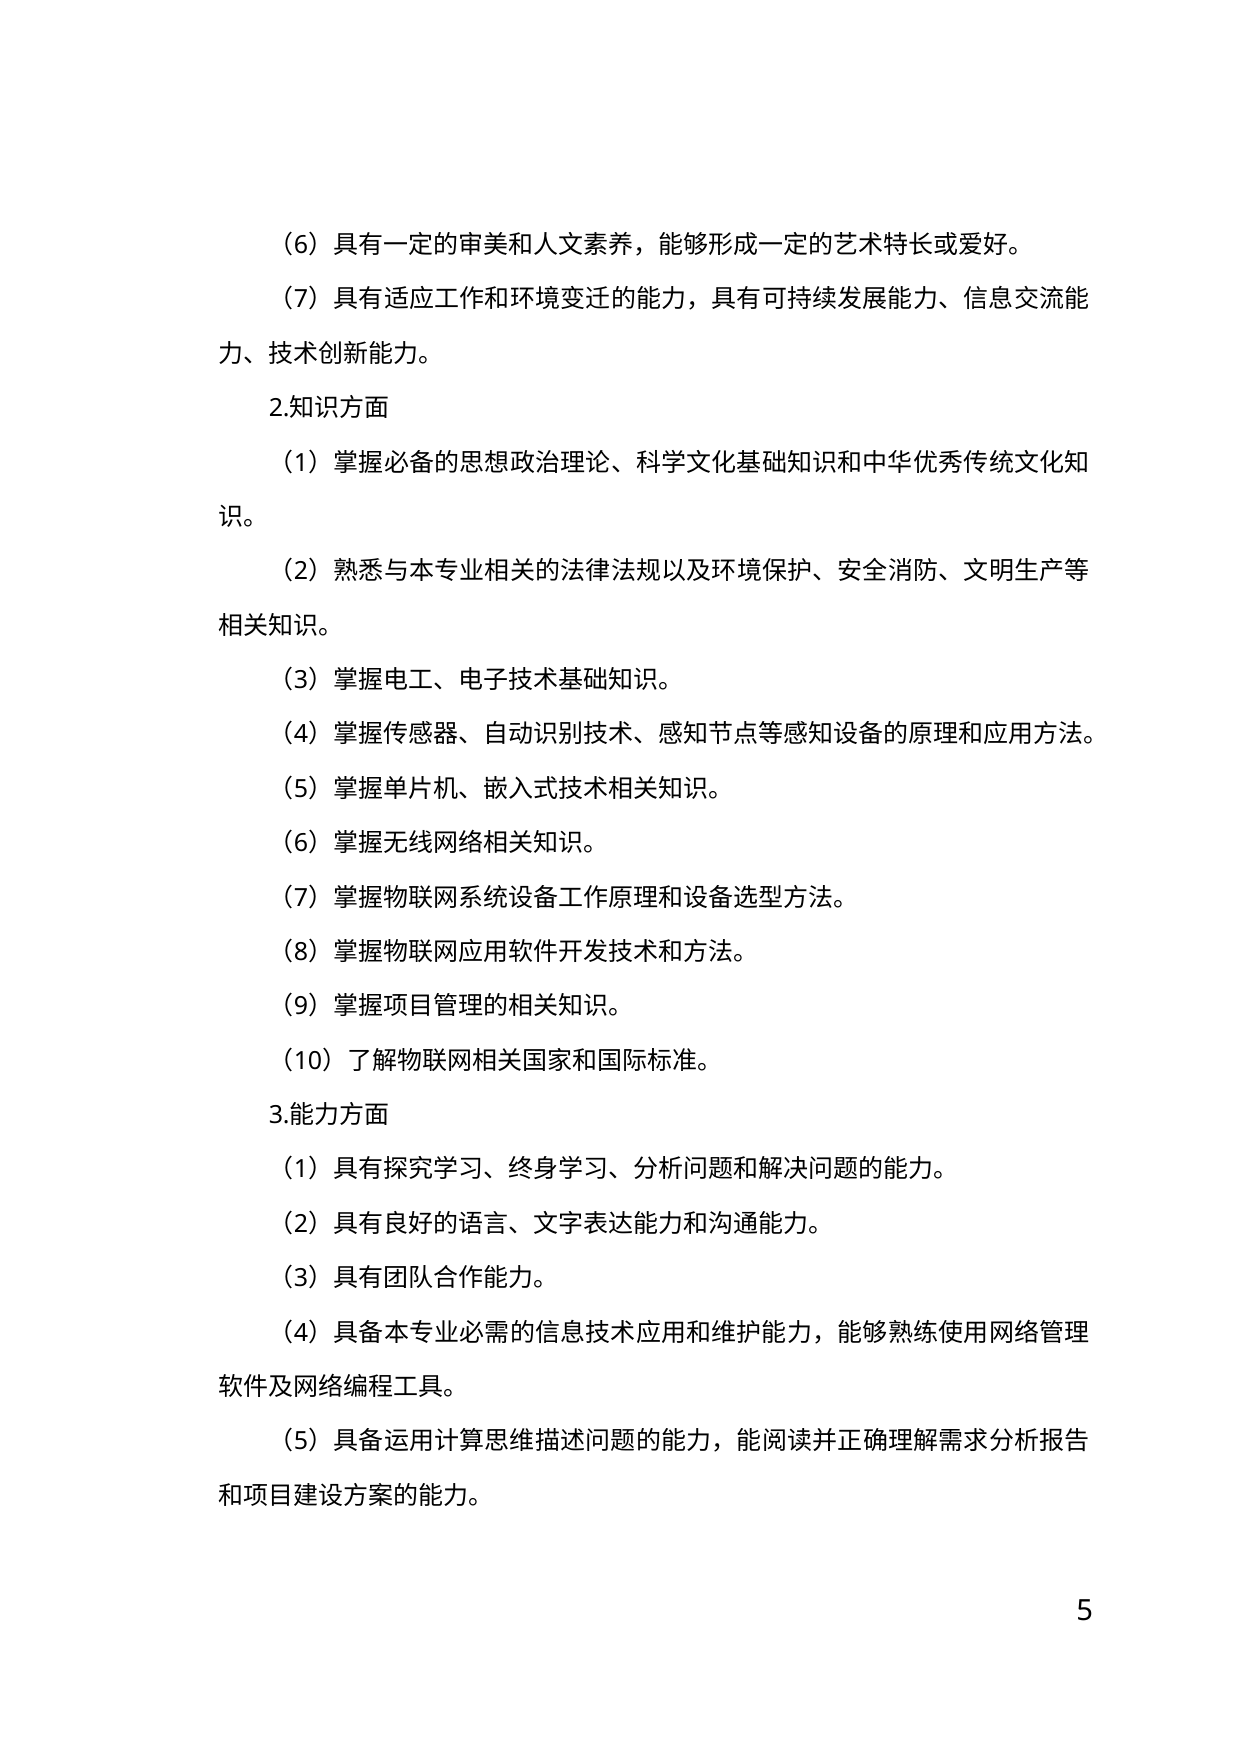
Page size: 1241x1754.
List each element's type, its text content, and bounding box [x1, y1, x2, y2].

text （6）掌握无线网络相关知识。 [218, 823, 1092, 859]
text （6）具有一定的审美和人文素养，能够形成一定的艺术特长或爱好。 [218, 224, 1092, 261]
text （7）具有适应工作和环境变迁的能力，具有可持续发展能力、信息交流能力、技术创新能力。 [218, 279, 1092, 369]
text （4）具备本专业必需的信息技术应用和维护能力，能够熟练使用网络管理软件及网络编程工具。 [218, 1312, 1092, 1403]
text （7）掌握物联网系统设备工作原理和设备选型方法。 [218, 877, 1092, 913]
text 3.能力方面 [218, 1094, 1092, 1131]
text （3）具有团队合作能力。 [218, 1258, 1092, 1294]
text （5）掌握单片机、嵌入式技术相关知识。 [218, 768, 1092, 804]
text （9）掌握项目管理的相关知识。 [218, 986, 1092, 1022]
text （2）具有良好的语言、文字表达能力和沟通能力。 [218, 1203, 1092, 1239]
text （1）掌握必备的思想政治理论、科学文化基础知识和中华优秀传统文化知识。 [218, 442, 1092, 533]
text （5）具备运用计算思维描述问题的能力，能阅读并正确理解需求分析报告和项目建设方案的能力。 [218, 1421, 1092, 1511]
text （4）掌握传感器、自动识别技术、感知节点等感知设备的原理和应用方法。 [218, 714, 1092, 750]
text （8）掌握物联网应用软件开发技术和方法。 [218, 931, 1092, 968]
text （1）具有探究学习、终身学习、分析问题和解决问题的能力。 [218, 1149, 1092, 1185]
text 2.知识方面 [218, 388, 1092, 424]
text （2）熟悉与本专业相关的法律法规以及环境保护、安全消防、文明生产等相关知识。 [218, 551, 1092, 641]
text （10）了解物联网相关国家和国际标准。 [218, 1040, 1092, 1076]
text （3）掌握电工、电子技术基础知识。 [218, 659, 1092, 696]
